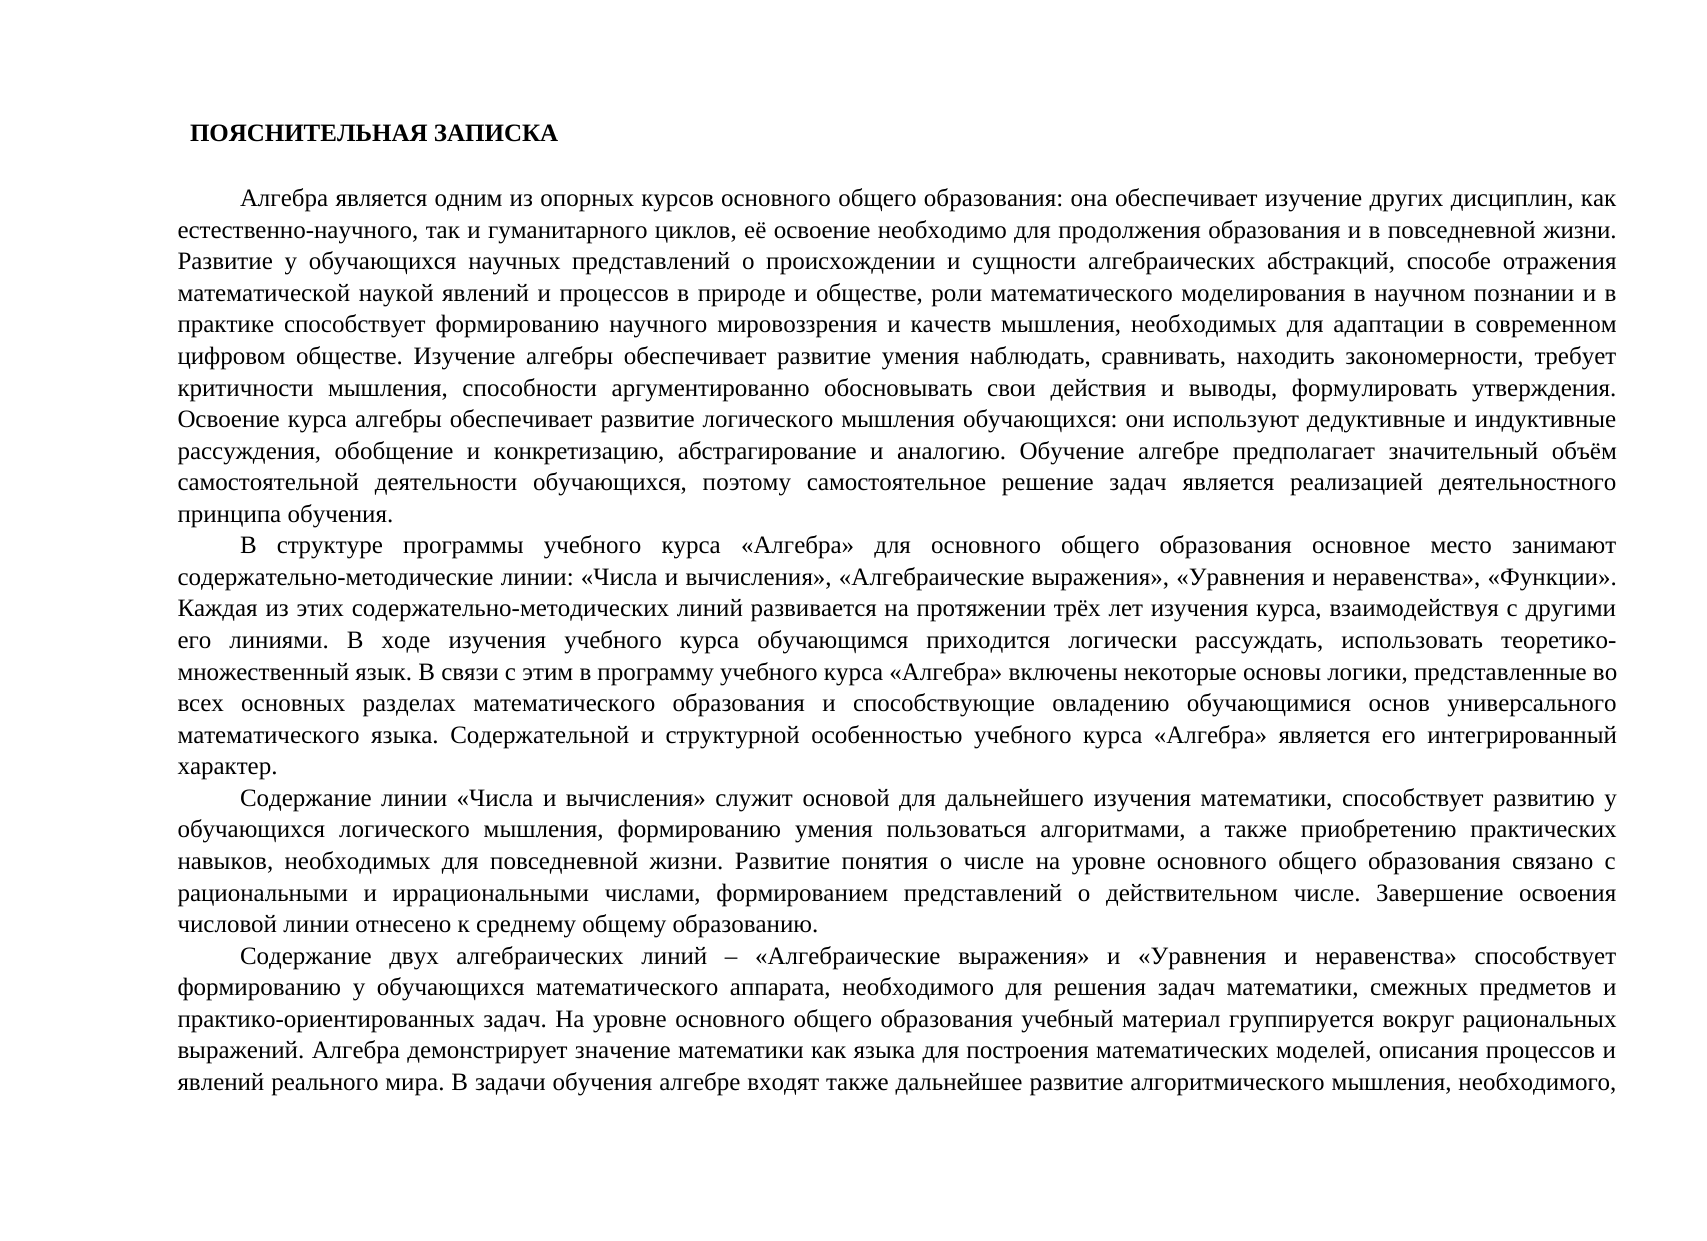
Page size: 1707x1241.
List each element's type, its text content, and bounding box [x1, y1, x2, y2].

text Содержание линии «Числа и вычисления» служит основой для дальнейшего изучения математики, способствует развитию у обучающихся логического мышления, формированию умения пользоваться алгоритмами, а также приобретению практических навыков, необходимых для повседневной жизни. Развитие понятия о числе на уровне основного общего образования связано с рациональными и иррациональными числами, формированием представлений о действительном числе. Завершение освоения числовой линии отнесено к среднему общему образованию. [177, 783, 1618, 938]
text ПОЯСНИТЕЛЬНАЯ ЗАПИСКА [190, 118, 1618, 147]
text В структуре программы учебного курса «Алгебра» для основного общего образования основное место занимают содержательно-методические линии: «Числа и вычисления», «Алгебраические выражения», «Уравнения и неравенства», «Функции». Каждая из этих содержательно-методических линий развивается на протяжении трёх лет изучения курса, взаимодействуя с другими его линиями. В ходе изучения учебного курса обучающимся приходится логически рассуждать, использовать теоретико-множественный язык. В связи с этим в программу учебного курса «Алгебра» включены некоторые основы логики, представленные во всех основных разделах математического образования и способствующие овладению обучающимися основ универсального математического языка. Содержательной и структурной особенностью учебного курса «Алгебра» является его интегрированный характер. [177, 530, 1618, 780]
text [177, 941, 1618, 1096]
text Алгебра является одним из опорных курсов основного общего образования: она обеспечивает изучение других дисциплин, как естественно-научного, так и гуманитарного циклов, её освоение необходимо для продолжения образования и в повседневной жизни. Развитие у обучающихся научных представлений о происхождении и сущности алгебраических абстракций, способе отражения математической наукой явлений и процессов в природе и обществе, роли математического моделирования в научном познании и в практике способствует формированию научного мировоззрения и качеств мышления, необходимых для адаптации в современном цифровом обществе. Изучение алгебры обеспечивает развитие умения наблюдать, сравнивать, находить закономерности, требует критичности мышления, способности аргументированно обосновывать свои действия и выводы, формулировать утверждения. Освоение курса алгебры обеспечивает развитие логического мышления обучающихся: они используют дедуктивные и индуктивные рассуждения, обобщение и конкретизацию, абстрагирование и аналогию. Обучение алгебре предполагает значительный объём самостоятельной деятельности обучающихся, поэтому самостоятельное решение задач является реализацией деятельностного принципа обучения. [177, 183, 1618, 528]
